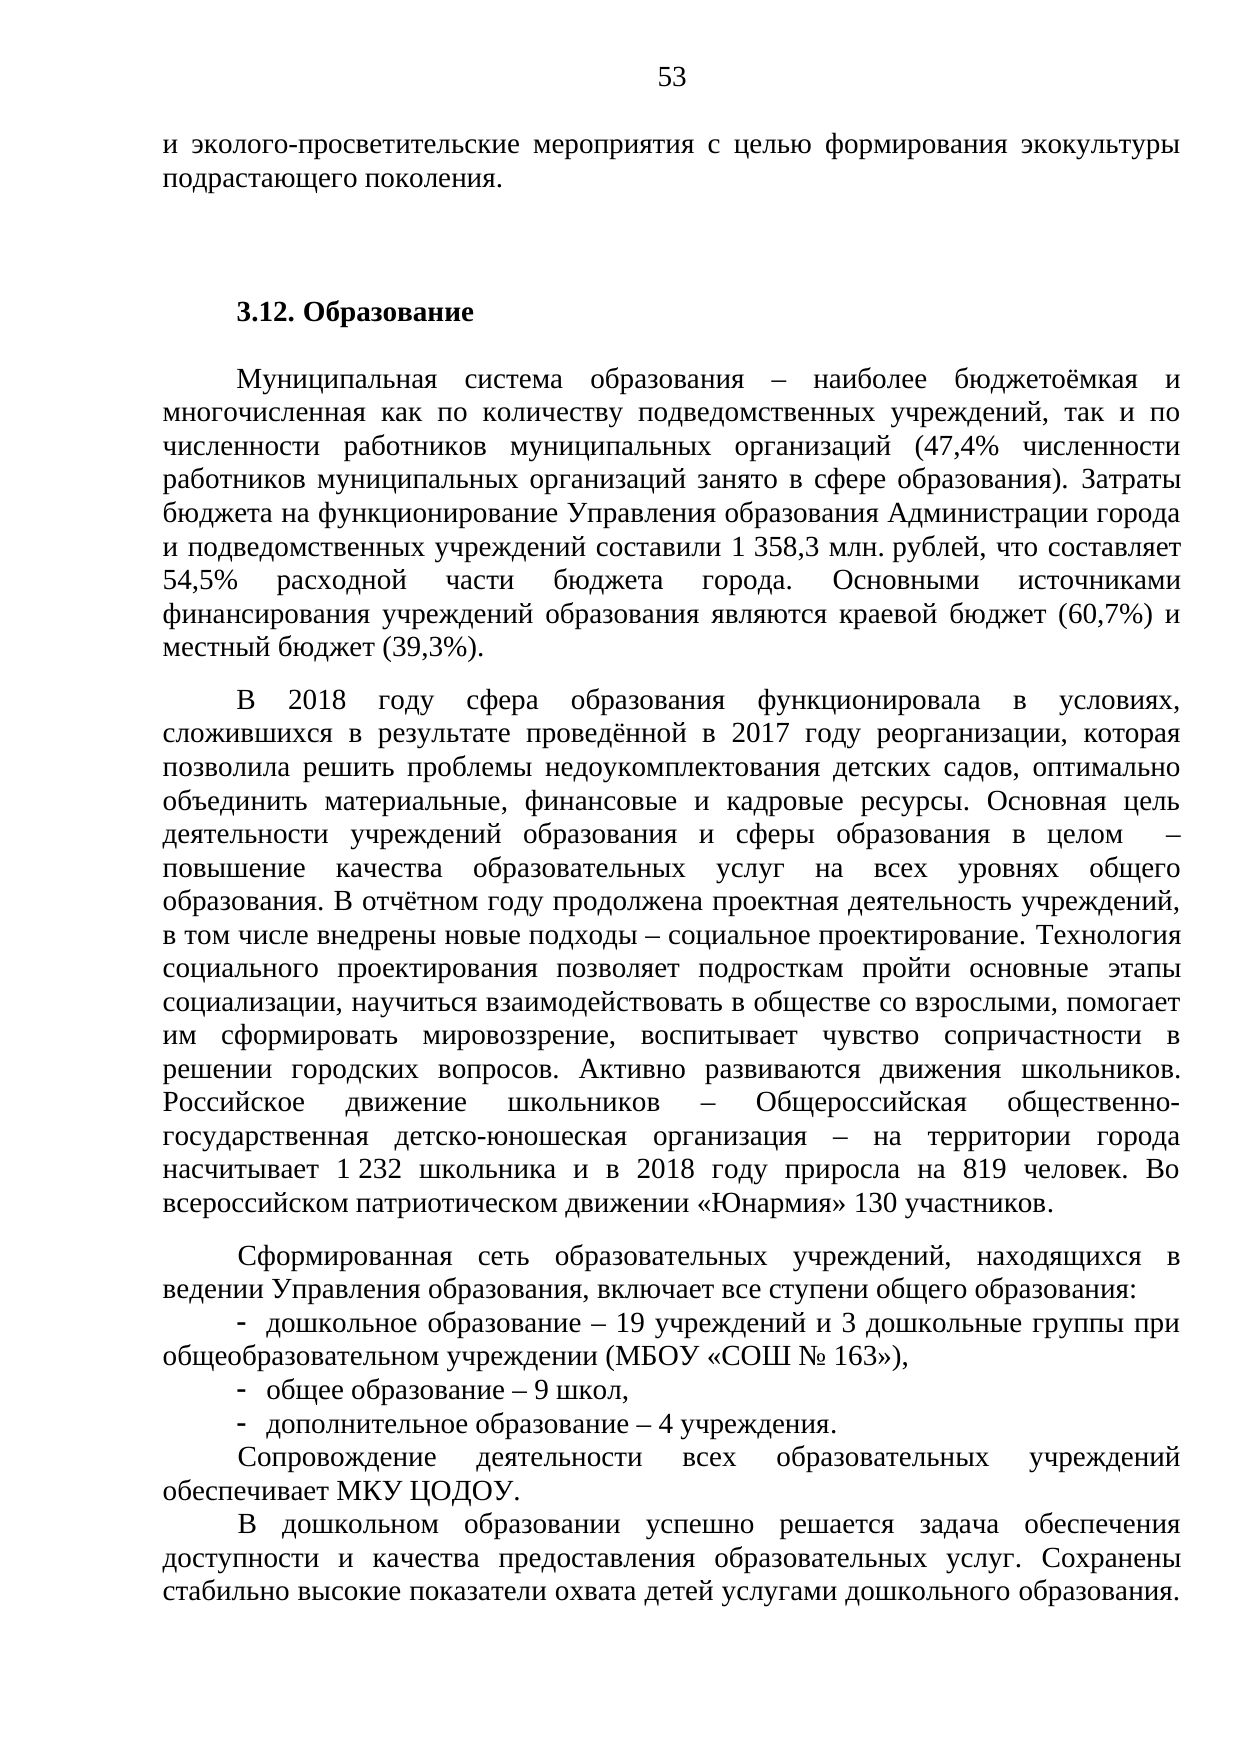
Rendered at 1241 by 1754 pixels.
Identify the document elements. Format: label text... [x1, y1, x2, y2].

list Образование [162, 294, 1181, 327]
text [162, 126, 1181, 193]
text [162, 1506, 1181, 1607]
list общее образование – 9 школ, [162, 1372, 1181, 1406]
list дошкольное образование – 19 учреждений и 3 дошкольные группы при общеобразовательном учреждении (МБОУ «СОШ № 163»), [162, 1305, 1181, 1372]
text В 2018 году сфера образования функционировала в условиях, сложившихся в результате проведённой в 2017 году реорганизации, которая позволила решить проблемы недоукомплектования детских садов, оптимально объединить материальные, финансовые и кадровые ресурсы. Основная цель деятельности учреждений образования и сферы образования в целом – повышение качества образовательных услуг на всех уровнях общего образования. В отчётном году продолжена проектная деятельность учреждений, в том числе внедрены новые подходы – социальное проектирование. Технология социального проектирования позволяет подросткам пройти основные этапы социализации, научиться взаимодействовать в обществе со взрослыми, помогает им сформировать мировоззрение, воспитывает чувство сопричастности в решении городских вопросов. Активно развиваются движения школьников. Российское движение школьников – Общероссийская общественно-государственная детско-юношеская организация – на территории города насчитывает 1 232 школьника и в 2018 году приросла на 819 человек. Во всероссийском патриотическом движении «Юнармия» 130 участников. [162, 682, 1181, 1219]
text Сопровождение деятельности всех образовательных учреждений обеспечивает МКУ ЦОДОУ. [162, 1439, 1181, 1506]
text Муниципальная система образования – наиболее бюджетоёмкая и многочисленная как по количеству подведомственных учреждений, так и по численности работников муниципальных организаций (47,4% численности работников муниципальных организаций занято в сфере образования). Затраты бюджета на функционирование Управления образования Администрации города и подведомственных учреждений составили 1 358,3 млн. рублей, что составляет 54,5% расходной части бюджета города. Основными источниками финансирования учреждений образования являются краевой бюджет (60,7%) и местный бюджет (39,3%). [162, 361, 1181, 663]
text Сформированная сеть образовательных учреждений, находящихся в ведении Управления образования, включает все ступени общего образования: [162, 1238, 1181, 1305]
list дополнительное образование – 4 учреждения. [162, 1406, 1181, 1439]
